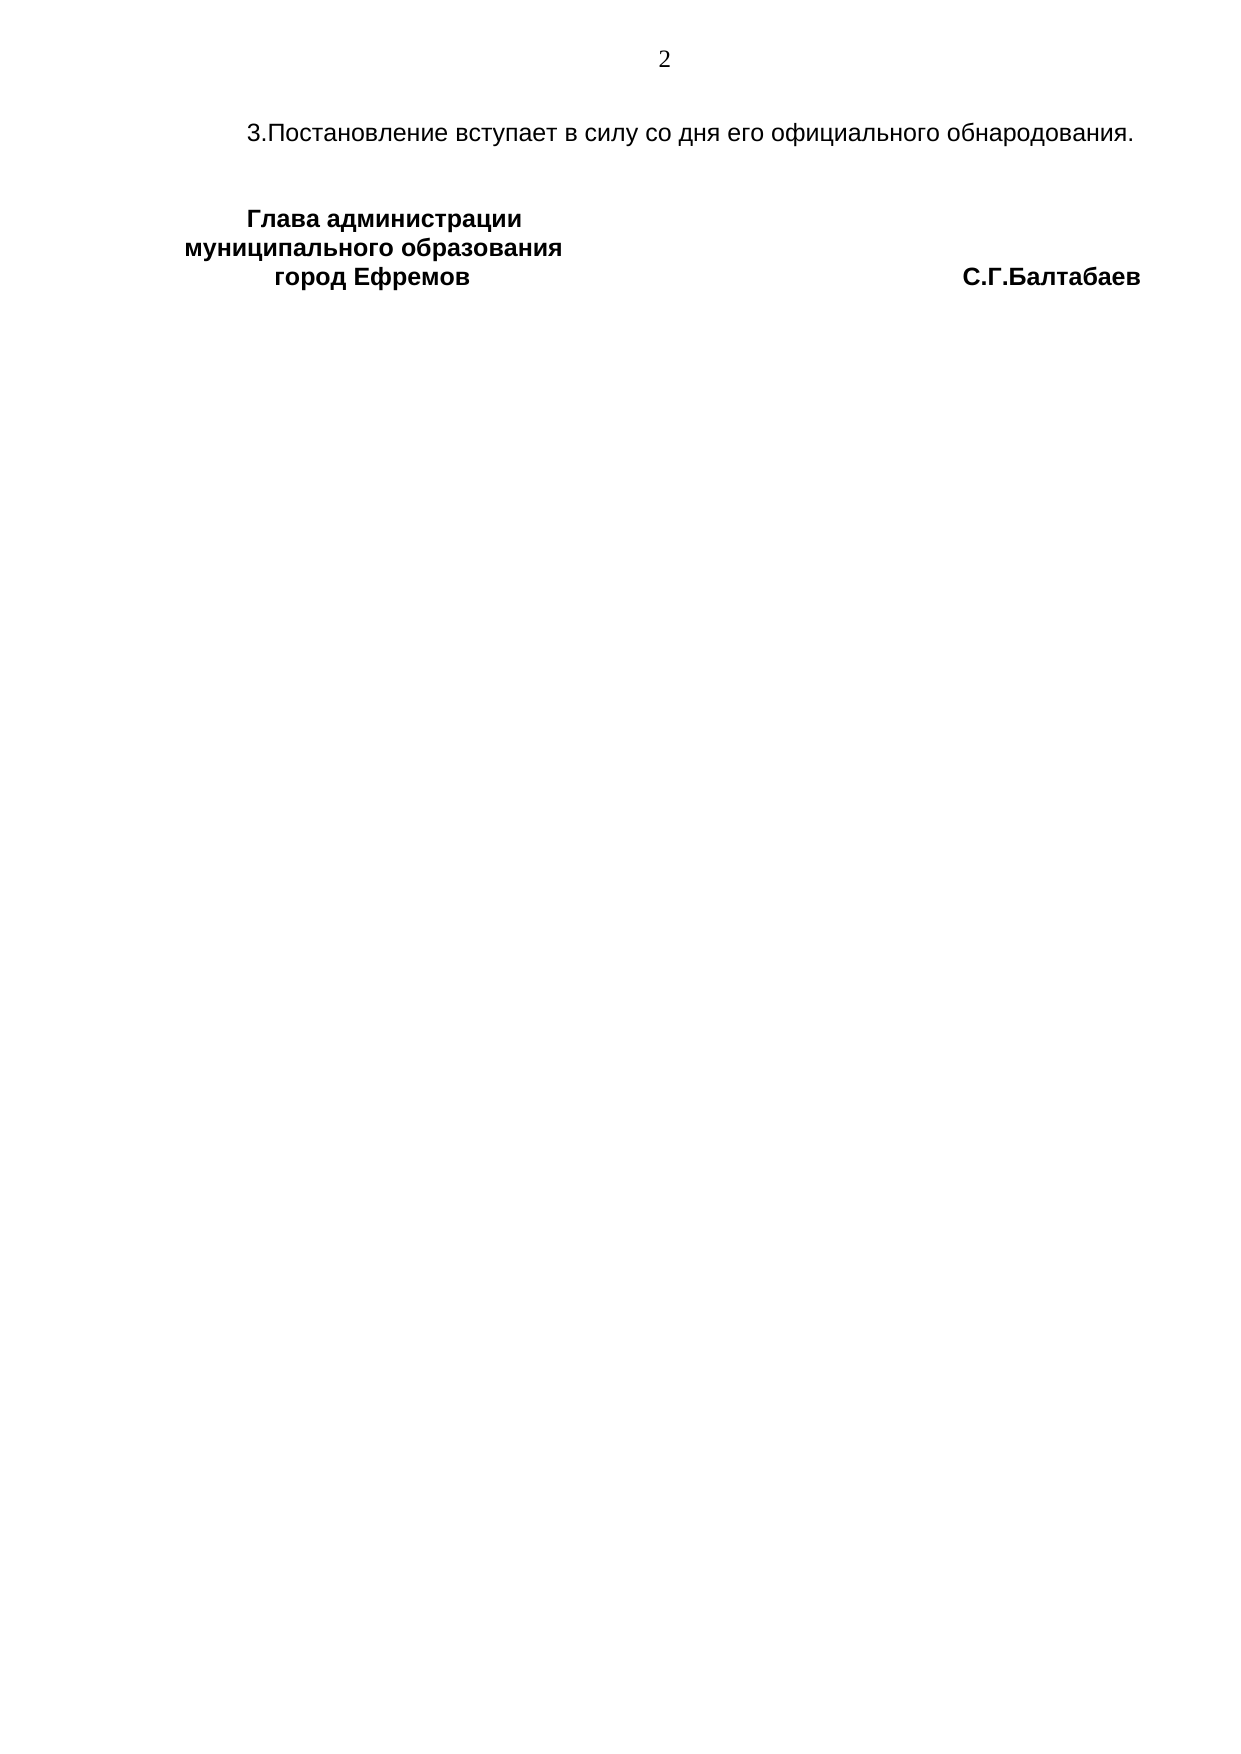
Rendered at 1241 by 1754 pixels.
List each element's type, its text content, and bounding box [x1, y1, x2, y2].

text муниципального образования [177, 233, 1152, 262]
text 3.Постановление вступает в силу со дня его официального обнародования. [177, 118, 1152, 147]
text город Ефремов С.Г.Балтабаев [177, 262, 1152, 291]
text Глава администрации [177, 204, 1152, 233]
